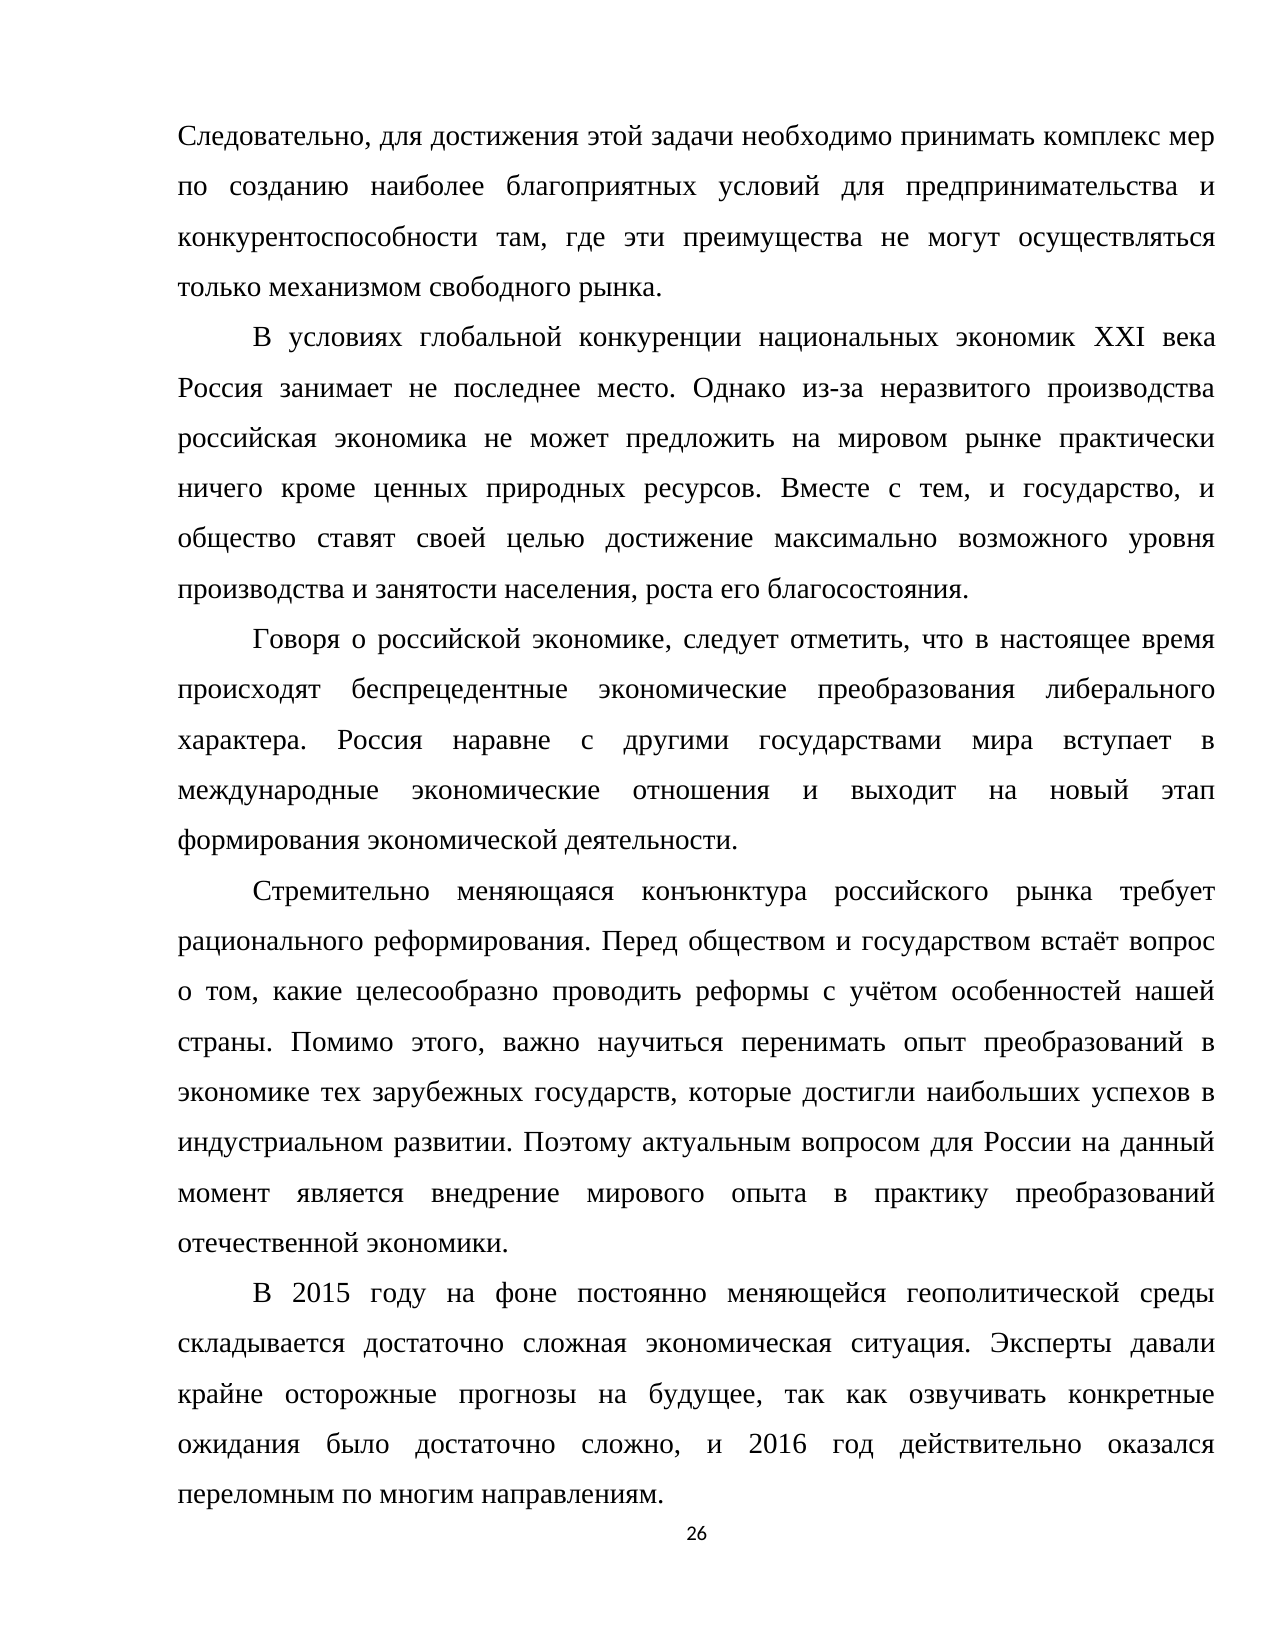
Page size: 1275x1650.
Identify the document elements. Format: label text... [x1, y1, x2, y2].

text Говоря о российской экономике, следует отметить, что в настоящее время происходят беспрецедентные экономические преобразования либерального характера. Россия наравне с другими государствами мира вступает в международные экономические отношения и выходит на новый этап формирования экономической деятельности. [177, 621, 1216, 856]
text В условиях глобальной конкуренции национальных экономик XXI века Россия занимает не последнее место. Однако из-за неразвитого производства российская экономика не может предложить на мировом рынке практически ничего кроме ценных природных ресурсов. Вместе с тем, и государство, и общество ставят своей целью достижение максимально возможного уровня производства и занятости населения, роста его благосостояния. [177, 319, 1216, 604]
text В 2015 году на фоне постоянно меняющейся геополитической среды складывается достаточно сложная экономическая ситуация. Эксперты давали крайне осторожные прогнозы на будущее, так как озвучивать конкретные ожидания было достаточно сложно, и 2016 год действительно оказался переломным по многим направлениям. [177, 1275, 1216, 1510]
text Стремительно меняющаяся конъюнктура российского рынка требует рационального реформирования. Перед обществом и государством встаёт вопрос о том, какие целесообразно проводить реформы с учётом особенностей нашей страны. Помимо этого, важно научиться перенимать опыт преобразований в экономике тех зарубежных государств, которые достигли наибольших успехов в индустриальном развитии. Поэтому актуальным вопросом для России на данный момент является внедрение мирового опыта в практику преобразований отечественной экономики. [177, 873, 1216, 1258]
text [177, 118, 1216, 303]
